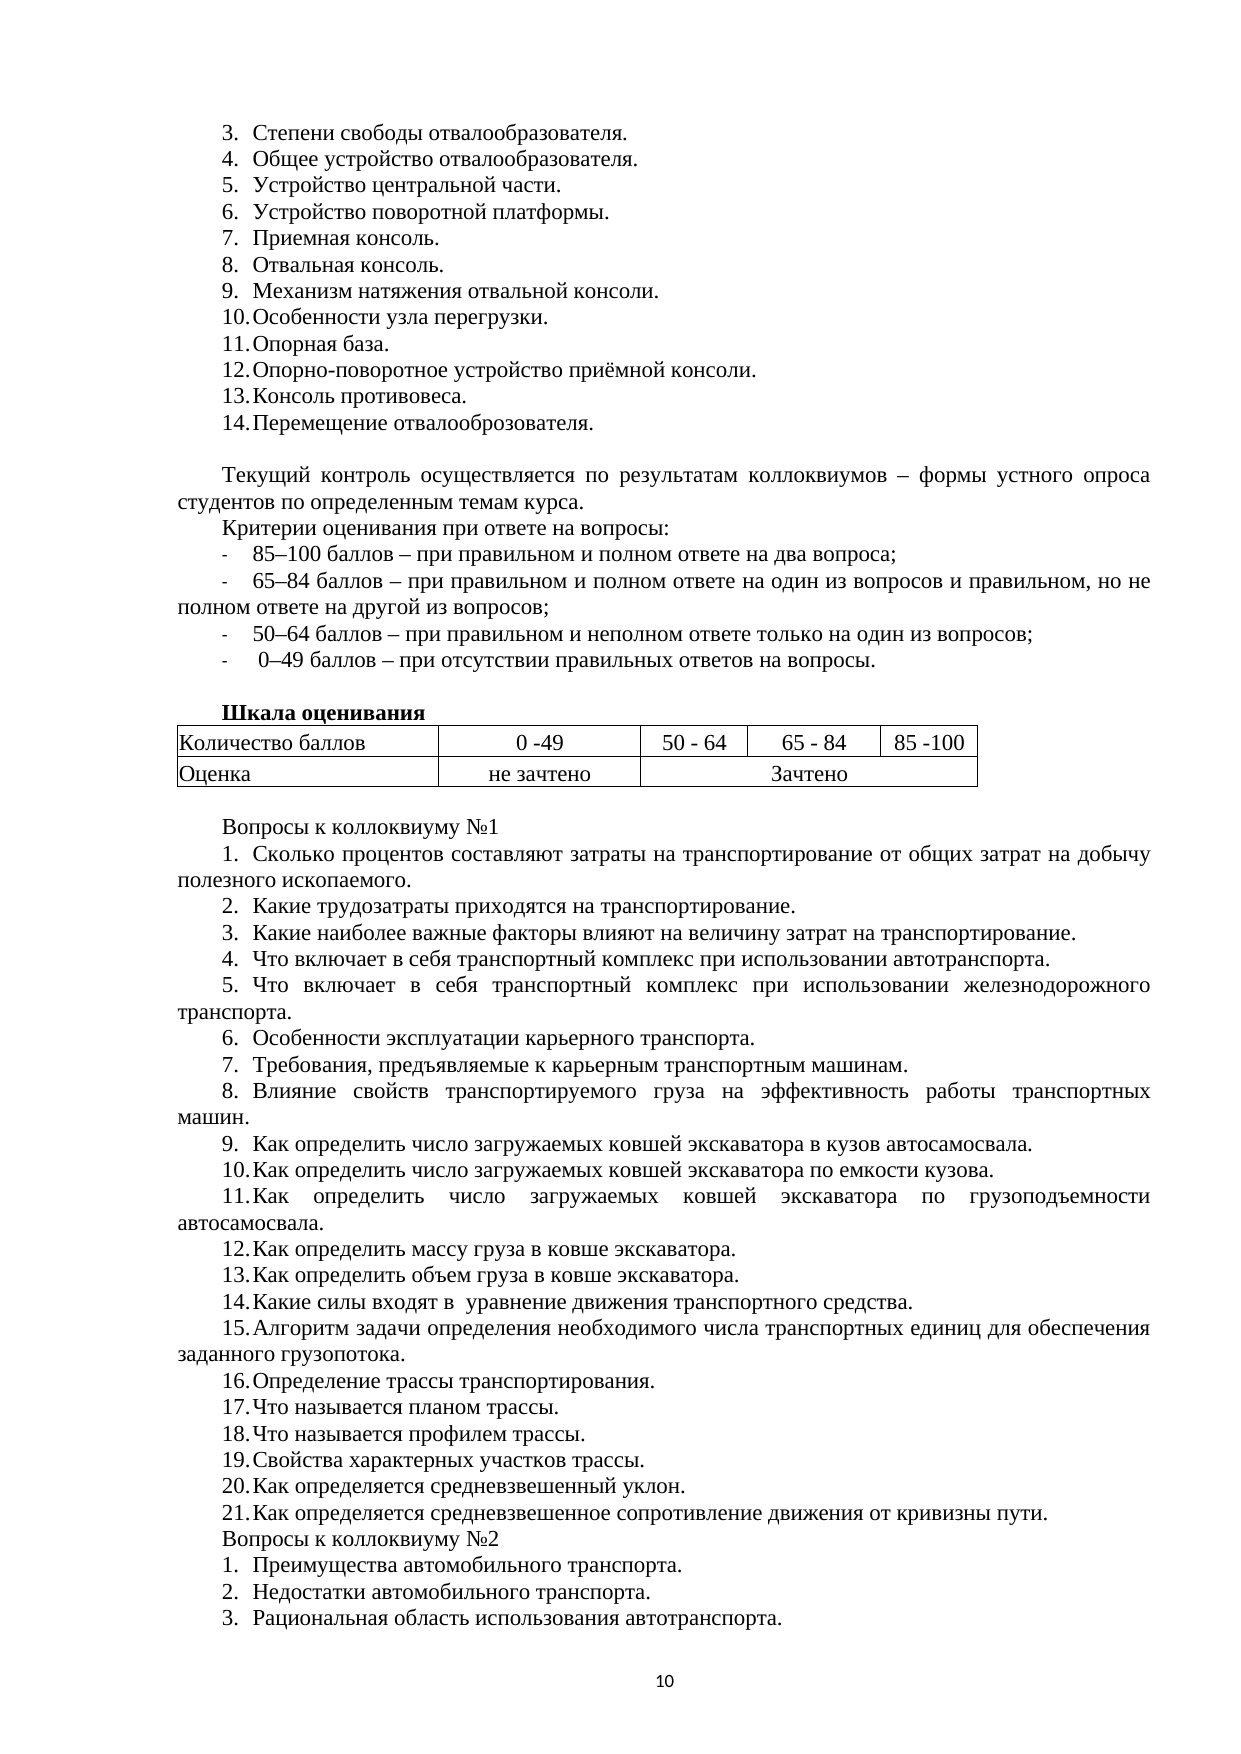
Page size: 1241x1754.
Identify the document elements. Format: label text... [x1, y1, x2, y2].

list Общее устройство отвалообразователя. [177, 145, 1152, 172]
list Какие трудозатраты приходятся на транспортирование. [177, 892, 1152, 919]
list Опорно-поворотное устройство приёмной консоли. [177, 356, 1152, 382]
list Степени свободы отвалообразователя. [177, 119, 1152, 145]
list Отвальная консоль. [177, 251, 1152, 277]
list Алгоритм задачи определения необходимого числа транспортных единиц для обеспечения заданного грузопотока. [177, 1314, 1152, 1367]
list Опорная база. [177, 330, 1152, 356]
list Особенности эксплуатации карьерного транспорта. [177, 1024, 1152, 1051]
table_header Количество баллов [178, 726, 438, 756]
list Недостатки автомобильного транспорта. [177, 1578, 1152, 1604]
list Что называется профилем трассы. [177, 1419, 1152, 1446]
list Консоль противовеса. [177, 382, 1152, 409]
text Критерии оценивания при ответе на вопросы: [177, 514, 1152, 541]
list Как определить массу груза в ковше экскаватора. [177, 1235, 1152, 1261]
table_header 50 - 64 [641, 726, 747, 756]
list Как определить объем груза в ковше экскаватора. [177, 1261, 1152, 1288]
list Особенности узла перегрузки. [177, 303, 1152, 330]
list Как определить число загружаемых ковшей экскаватора по емкости кузова. [177, 1156, 1152, 1182]
table_cell Зачтено [641, 757, 977, 786]
table_header 85 -100 [881, 726, 977, 756]
text Вопросы к коллоквиуму №1 [177, 813, 1152, 840]
list 85–100 баллов – при правильном и полном ответе на два вопроса; [177, 541, 1152, 567]
list Как определить число загружаемых ковшей экскаватора в кузов автосамосвала. [177, 1130, 1152, 1156]
list Требования, предъявляемые к карьерным транспортным машинам. [177, 1051, 1152, 1077]
list Свойства характерных участков трассы. [177, 1446, 1152, 1472]
list Приемная консоль. [177, 224, 1152, 251]
list Рациональная область использования автотранспорта. [177, 1604, 1152, 1630]
list Устройство центральной части. [177, 172, 1152, 198]
table_header 0 -49 [439, 726, 640, 756]
list Преимущества автомобильного транспорта. [177, 1551, 1152, 1578]
list Какие силы входят в уравнение движения транспортного средства. [177, 1288, 1152, 1314]
text Текущий контроль осуществляется по результатам коллоквиумов – формы устного опроса студентов по определенным темам курса. [177, 461, 1152, 514]
list 50–64 баллов – при правильном и неполном ответе только на один из вопросов; [177, 619, 1152, 646]
list Какие наиболее важные факторы влияют на величину затрат на транспортирование. [177, 919, 1152, 945]
list 0–49 баллов – при отсутствии правильных ответов на вопросы. [177, 646, 1152, 672]
list Влияние свойств транспортируемого груза на эффективность работы транспортных машин. [177, 1077, 1152, 1130]
text Вопросы к коллоквиуму №2 [177, 1525, 1152, 1551]
table_header 65 - 84 [748, 726, 880, 756]
list Что включает в себя транспортный комплекс при использовании железнодорожного транспорта. [177, 972, 1152, 1024]
list Перемещение отвалооброзователя. [177, 409, 1152, 435]
list Что называется планом трассы. [177, 1393, 1152, 1419]
table_cell Оценка [178, 757, 438, 786]
table_cell не зачтено [439, 757, 640, 786]
list Сколько процентов составляют затраты на транспортирование от общих затрат на добычу полезного ископаемого. [177, 840, 1152, 892]
list Определение трассы транспортирования. [177, 1367, 1152, 1393]
list 65–84 баллов – при правильном и полном ответе на один из вопросов и правильном, но не полном ответе на другой из вопросов; [177, 567, 1152, 619]
list Как определяется средневзвешенный уклон. [177, 1472, 1152, 1499]
list Механизм натяжения отвальной консоли. [177, 277, 1152, 303]
list Что включает в себя транспортный комплекс при использовании автотранспорта. [177, 945, 1152, 972]
text Шкала оценивания [177, 699, 1152, 725]
list Как определить число загружаемых ковшей экскаватора по грузоподъемности автосамосвала. [177, 1182, 1152, 1235]
list Устройство поворотной платформы. [177, 198, 1152, 224]
list Как определяется средневзвешенное сопротивление движения от кривизны пути. [177, 1499, 1152, 1525]
